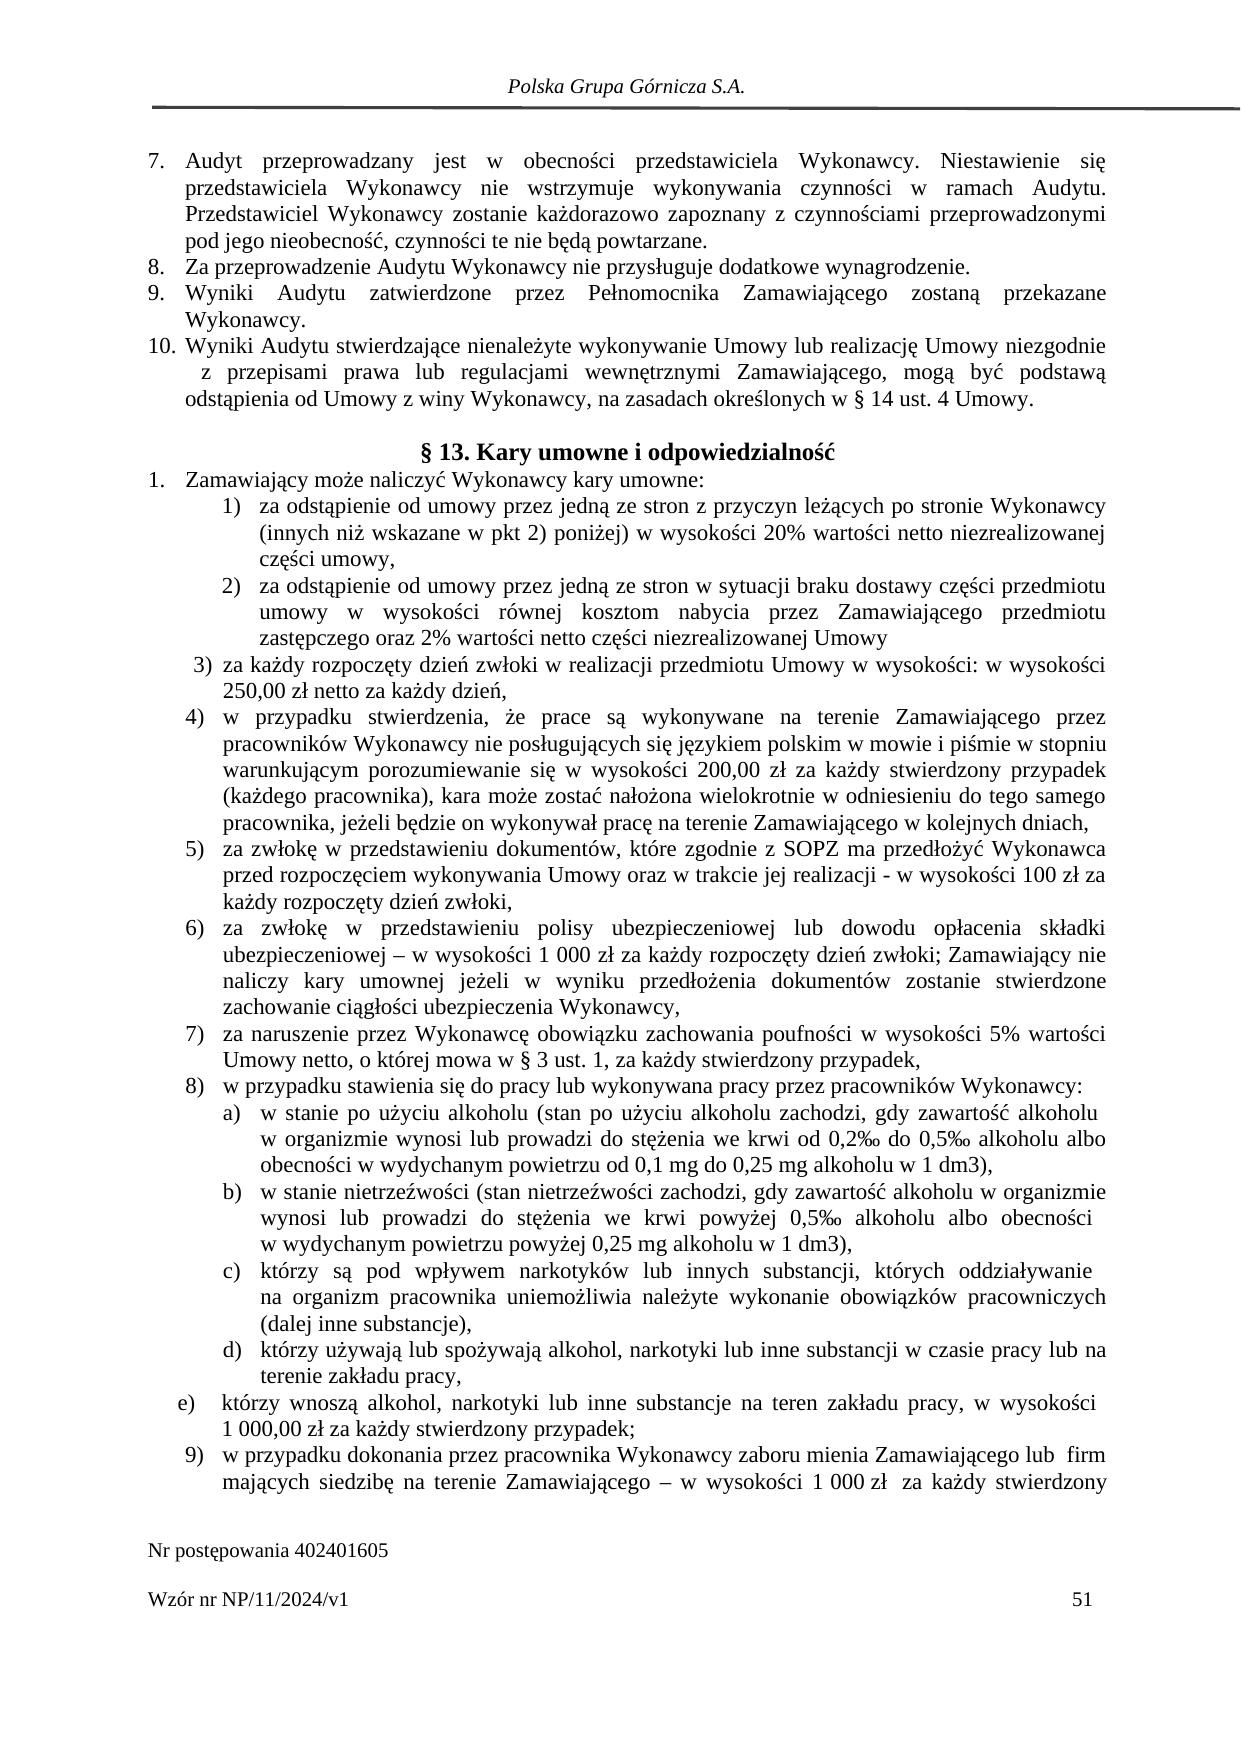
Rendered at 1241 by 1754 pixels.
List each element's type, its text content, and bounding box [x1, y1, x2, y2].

list Audyt przeprowadzany jest w obecności przedstawiciela Wykonawcy. Niestawienie się przedstawiciela Wykonawcy nie wstrzymuje wykonywania czynności w ramach Audytu. Przedstawiciel Wykonawcy zostanie każdorazowo zapoznany z czynnościami przeprowadzonymi pod jego nieobecność, czynności te nie będą powtarzane. [148, 148, 1107, 253]
list Zamawiający może naliczyć Wykonawcy kary umowne: [148, 466, 1107, 493]
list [185, 1441, 1107, 1494]
list którzy wnoszą alkohol, narkotyki lub inne substancje na teren zakładu pracy, w wysokości 1 000,00 zł za każdy stwierdzony przypadek; [177, 1389, 1107, 1441]
list za zwłokę w przedstawieniu polisy ubezpieczeniowej lub dowodu opłacenia składki ubezpieczeniowej – w wysokości 1 000 zł za każdy rozpoczęty dzień zwłoki; Zamawiający nie naliczy kary umownej jeżeli w wyniku przedłożenia dokumentów zostanie stwierdzone zachowanie ciągłości ubezpieczenia Wykonawcy, [185, 914, 1107, 1020]
list za każdy rozpoczęty dzień zwłoki w realizacji przedmiotu Umowy w wysokości: w wysokości 250,00 zł netto za każdy dzień, [193, 651, 1107, 703]
list w stanie po użyciu alkoholu (stan po użyciu alkoholu zachodzi, gdy zawartość alkoholu w organizmie wynosi lub prowadzi do stężenia we krwi od 0,2‰ do 0,5‰ alkoholu albo obecności w wydychanym powietrzu od 0,1 mg do 0,25 mg alkoholu w 1 dm3), [223, 1099, 1107, 1178]
list w stanie nietrzeźwości (stan nietrzeźwości zachodzi, gdy zawartość alkoholu w organizmie wynosi lub prowadzi do stężenia we krwi powyżej 0,5‰ alkoholu albo obecności w wydychanym powietrzu powyżej 0,25 mg alkoholu w 1 dm3), [223, 1178, 1107, 1257]
list Za przeprowadzenie Audytu Wykonawcy nie przysługuje dodatkowe wynagrodzenie. [148, 253, 1107, 279]
list Wyniki Audytu stwierdzające nienależyte wykonywanie Umowy lub realizację Umowy niezgodnie z przepisami prawa lub regulacjami wewnętrznymi Zamawiającego, mogą być podstawą odstąpienia od Umowy z winy Wykonawcy, na zasadach określonych w § 14 ust. 4 Umowy. [148, 332, 1107, 411]
list w przypadku stawienia się do pracy lub wykonywana pracy przez pracowników Wykonawcy: [185, 1072, 1107, 1099]
list którzy są pod wpływem narkotyków lub innych substancji, których oddziaływanie na organizm pracownika uniemożliwia należyte wykonanie obowiązków pracowniczych (dalej inne substancje), [223, 1257, 1107, 1336]
list którzy używają lub spożywają alkohol, narkotyki lub inne substancji w czasie pracy lub na terenie zakładu pracy, [223, 1336, 1107, 1389]
subtitle § 13. Kary umowne i odpowiedzialność [148, 437, 1107, 466]
list w przypadku stwierdzenia, że prace są wykonywane na terenie Zamawiającego przez pracowników Wykonawcy nie posługujących się językiem polskim w mowie i piśmie w stopniu warunkującym porozumiewanie się w wysokości 200,00 zł za każdy stwierdzony przypadek (każdego pracownika), kara może zostać nałożona wielokrotnie w odniesieniu do tego samego pracownika, jeżeli będzie on wykonywał pracę na terenie Zamawiającego w kolejnych dniach, [185, 703, 1107, 835]
list za zwłokę w przedstawieniu dokumentów, które zgodnie z SOPZ ma przedłożyć Wykonawca przed rozpoczęciem wykonywania Umowy oraz w trakcie jej realizacji - w wysokości 100 zł za każdy rozpoczęty dzień zwłoki, [185, 835, 1107, 914]
list za naruszenie przez Wykonawcę obowiązku zachowania poufności w wysokości 5% wartości Umowy netto, o której mowa w § 3 ust. 1, za każdy stwierdzony przypadek, [185, 1020, 1107, 1072]
list Wyniki Audytu zatwierdzone przez Pełnomocnika Zamawiającego zostaną przekazane Wykonawcy. [148, 279, 1107, 332]
list za odstąpienie od umowy przez jedną ze stron w sytuacji braku dostawy części przedmiotu umowy w wysokości równej kosztom nabycia przez Zamawiającego przedmiotu zastępczego oraz 2% wartości netto części niezrealizowanej Umowy [222, 572, 1107, 651]
list za odstąpienie od umowy przez jedną ze stron z przyczyn leżących po stronie Wykonawcy (innych niż wskazane w pkt 2) poniżej) w wysokości 20% wartości netto niezrealizowanej części umowy, [222, 493, 1107, 572]
